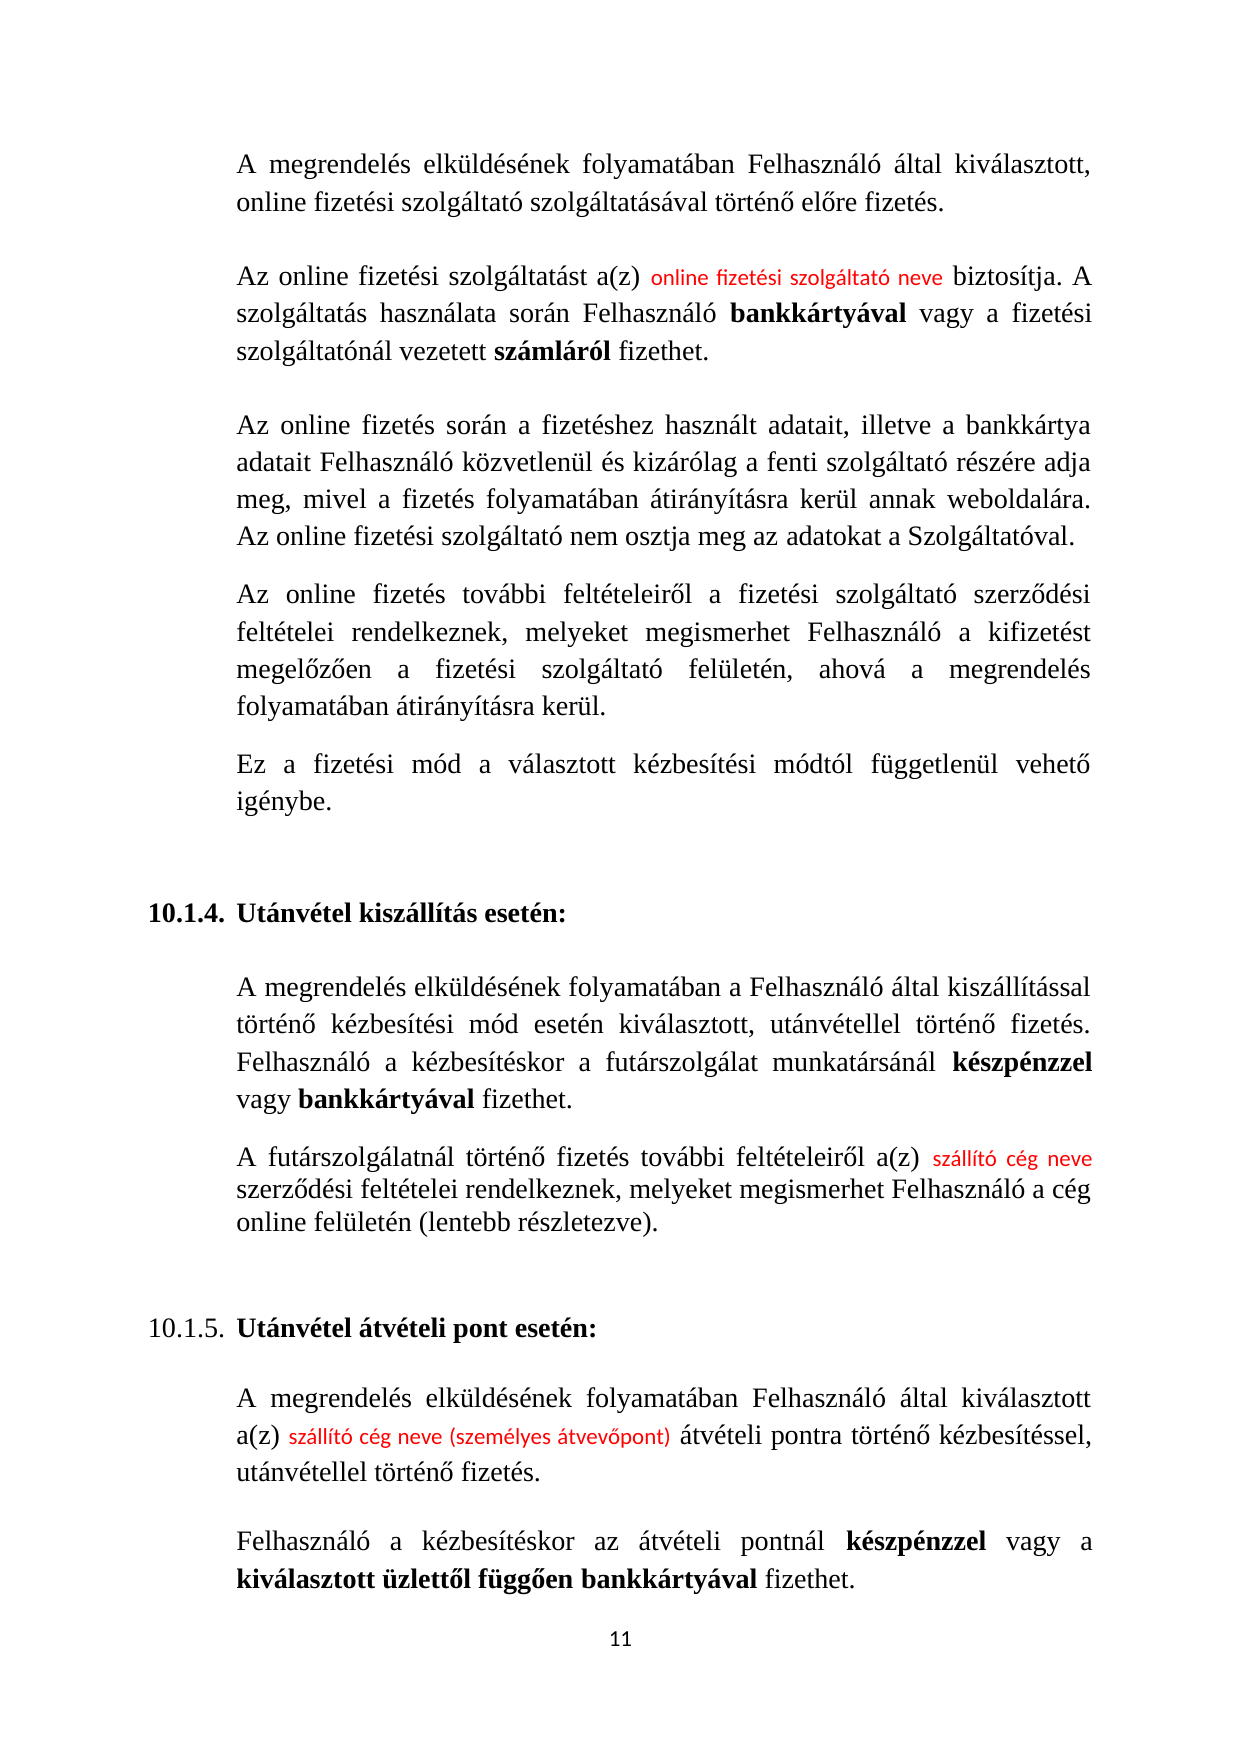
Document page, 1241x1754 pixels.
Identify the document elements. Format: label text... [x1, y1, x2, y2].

list A megrendelés elküldésének folyamatában a Felhasználó által kiszállítással történő kézbesítési mód esetén kiválasztott, utánvétellel történő fizetés. Felhasználó a kézbesítéskor a futárszolgálat munkatársánál készpénzzel vagy bankkártyával fizethet. [236, 970, 1093, 1114]
text Az online fizetés további feltételeiről a fizetési szolgáltató szerződési feltételei rendelkeznek, melyeket megismerhet Felhasználó a kifizetést megelőzően a fizetési szolgáltató felületén, ahová a megrendelés folyamatában átirányításra kerül. [236, 577, 1093, 721]
list Az online fizetés során a fizetéshez használt adatait, illetve a bankkártya adatait Felhasználó közvetlenül és kizárólag a fenti szolgáltató részére adja meg, mivel a fizetés folyamatában átirányításra kerül annak weboldalára. Az online fizetési szolgáltató nem osztja meg az adatokat a Szolgáltatóval. [236, 408, 1093, 552]
list A megrendelés elküldésének folyamatában Felhasználó által kiválasztott, online fizetési szolgáltató szolgáltatásával történő előre fizetés. [236, 148, 1093, 217]
list Utánvétel átvételi pont esetén: [148, 1311, 1093, 1344]
text A futárszolgálatnál történő fizetés további feltételeiről a(z) szerződési feltételei rendelkeznek, melyeket megismerhet Felhasználó a cég online felületén (lentebb részletezve). [236, 1140, 1093, 1237]
list A megrendelés elküldésének folyamatában Felhasználó által kiválasztott a(z) átvételi pontra történő kézbesítéssel, utánvétellel történő fizetés. [236, 1381, 1093, 1487]
list Az online fizetési szolgáltatást a(z) online fizetési szolgáltató neve biztosítja. A szolgáltatás használata során Felhasználó bankkártyával vagy a fizetési szolgáltatónál vezetett számláról fizethet. [236, 259, 1093, 366]
list Felhasználó a kézbesítéskor az átvételi pontnál készpénzzel vagy a kiválasztott üzlettől függően bankkártyával fizethet. [236, 1524, 1093, 1594]
list Ez a fizetési mód a választott kézbesítési módtól függetlenül vehető igénybe. [236, 747, 1093, 817]
list Utánvétel kiszállítás esetén: [148, 896, 1093, 928]
